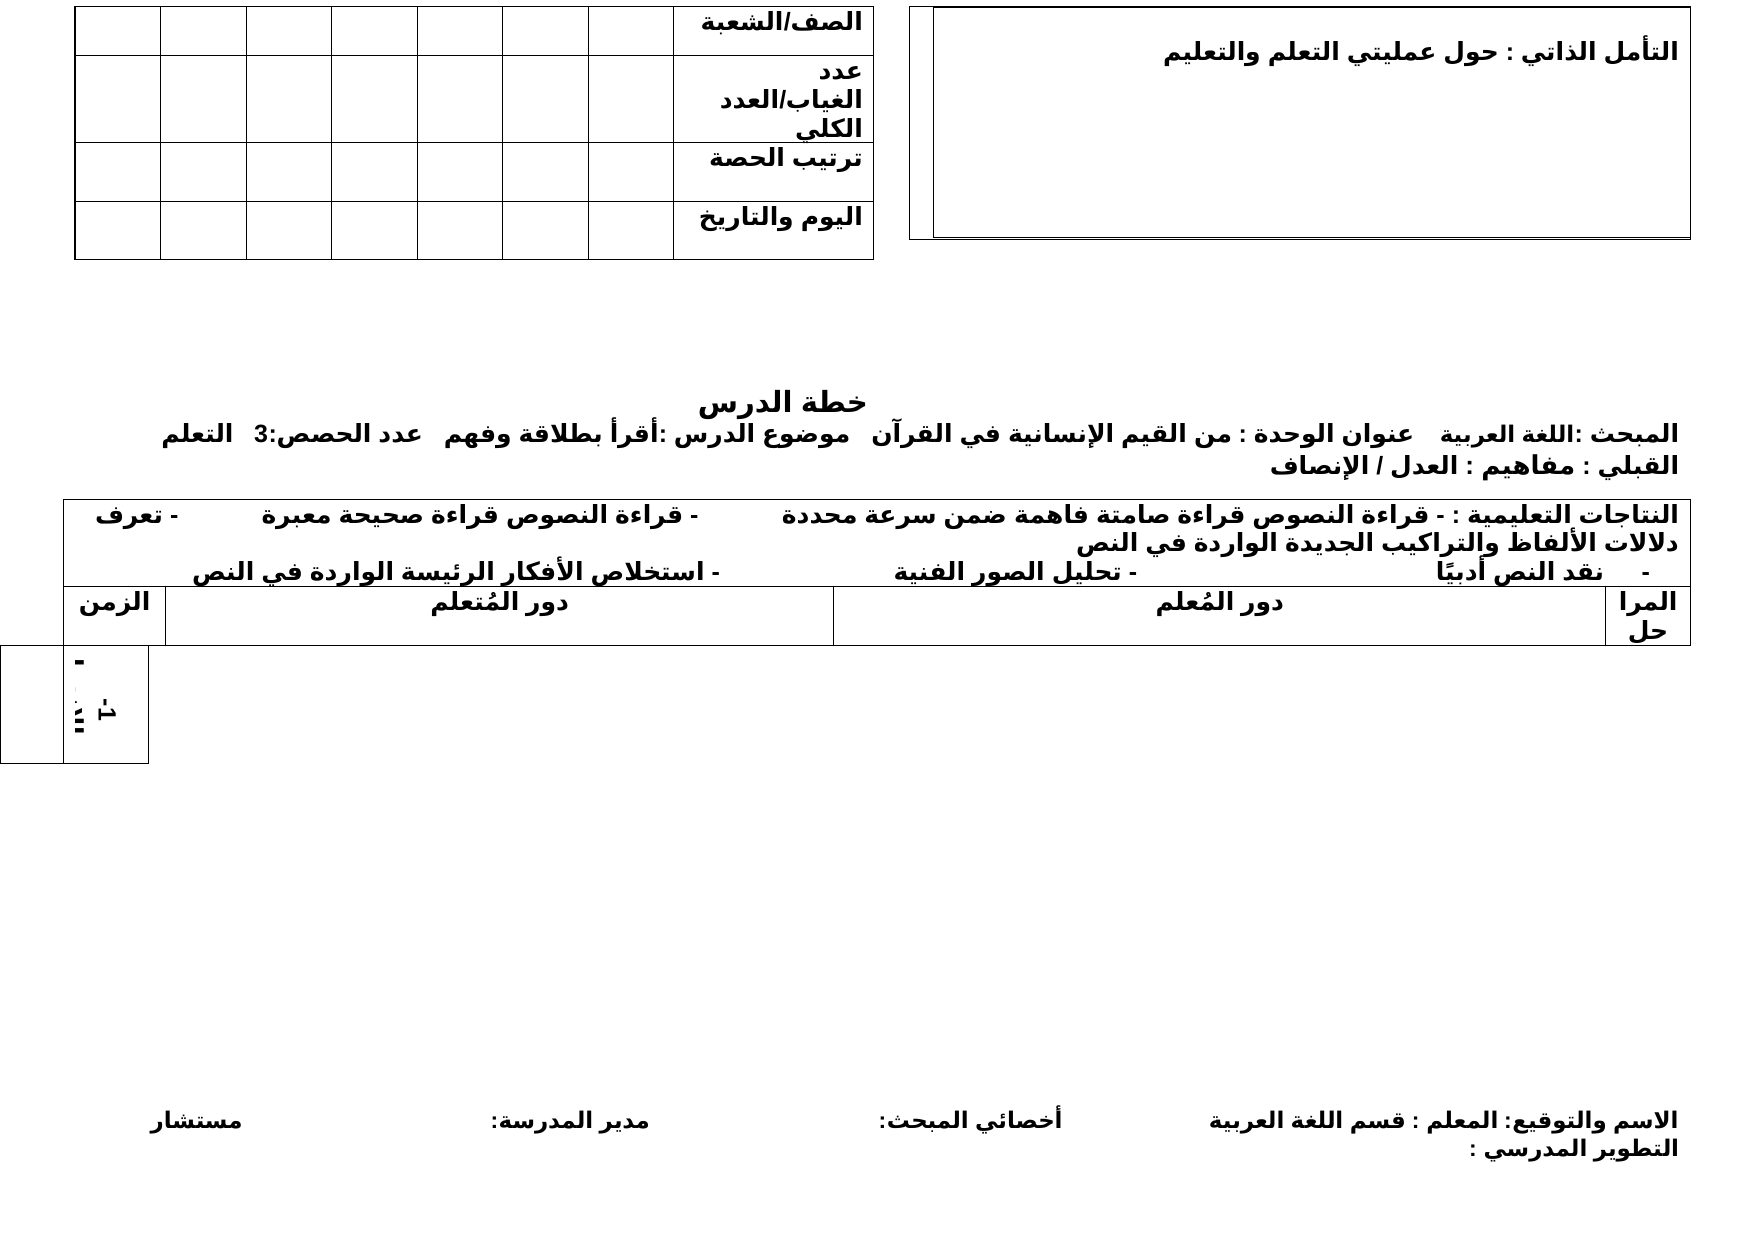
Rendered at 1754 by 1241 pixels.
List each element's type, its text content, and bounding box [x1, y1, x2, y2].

table_header النتاجات التعليمية : - قراءة النصوص قراءة صامتة فاهمة ضمن سرعة محددة - قراءة النصوص قراءة صحيحة معبرة - تعرف دلالات الألفاظ والتراكيب الجديدة الواردة في النص نقد النص أدبيًا - تحليل الصور الفنية - استخلاص الأفكار الرئيسة الواردة في النص [64, 500, 1690, 586]
table_header [886, 6, 1690, 347]
table_cell دور المُعلم [834, 587, 1605, 644]
table_cell 1-التهيئة والاندماج [64, 646, 148, 763]
text المبحث :اللغة العربية عنوان الوحدة : من القيم الإنسانية في القرآن موضوع الدرس :أقرأ بطلاقة وفهم عدد الحصص:3 التعلم القبلي : مفاهيم : العدل / الإنصاف [75, 419, 1679, 480]
table_header [64, 6, 886, 347]
table_cell المراحل [1606, 587, 1690, 644]
table_cell دور المُتعلم [166, 587, 833, 644]
table_cell الزمن [64, 587, 165, 644]
